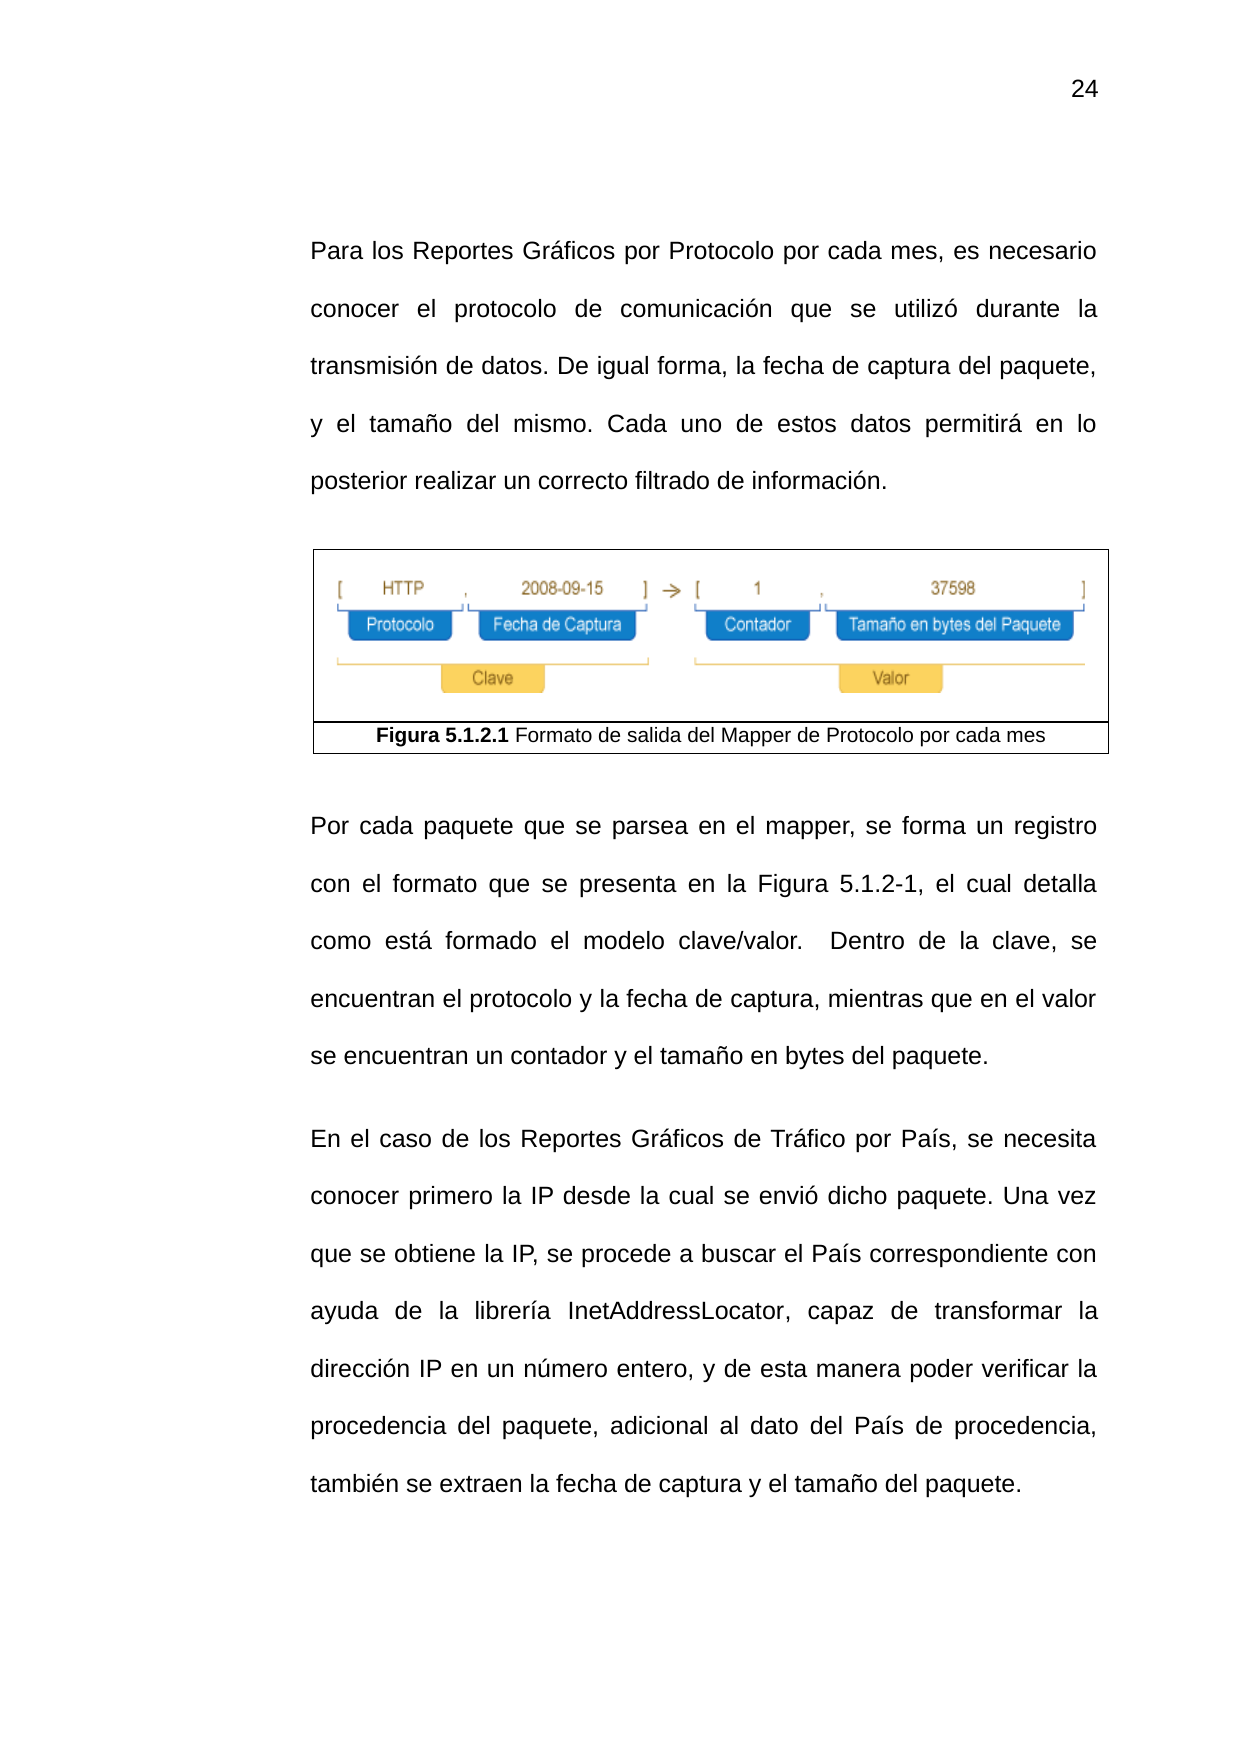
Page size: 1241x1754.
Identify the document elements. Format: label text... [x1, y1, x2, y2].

table_cell Figura 5.1.2.1 Formato de salida del Mapper de Protocolo por cada mes [314, 723, 1108, 753]
table_header [314, 550, 1108, 721]
picture [336, 578, 1085, 693]
text Para los Reportes Gráficos por Protocolo por cada mes, es necesario conocer el protocolo de comunicación que se utilizó durante la transmisión de datos. De igual forma, la fecha de captura del paquete, y el tamaño del mismo. Cada uno de estos datos permitirá en lo posterior realizar un correcto filtrado de información. [310, 236, 1098, 495]
text Por cada paquete que se parsea en el mapper, se forma un registro con el formato que se presenta en la Figura 5.1.2-1, el cual detalla como está formado el modelo clave/valor. Dentro de la clave, se encuentran el protocolo y la fecha de captura, mientras que en el valor se encuentran un contador y el tamaño en bytes del paquete. [310, 811, 1098, 1070]
text En el caso de los Reportes Gráficos de Tráfico por País, se necesita conocer primero la IP desde la cual se envió dicho paquete. Una vez que se obtiene la IP, se procede a buscar el País correspondiente con ayuda de la librería InetAddressLocator, capaz de transformar la dirección IP en un número entero, y de esta manera poder verificar la procedencia del paquete, adicional al dato del País de procedencia, también se extraen la fecha de captura y el tamaño del paquete. [310, 1124, 1098, 1497]
